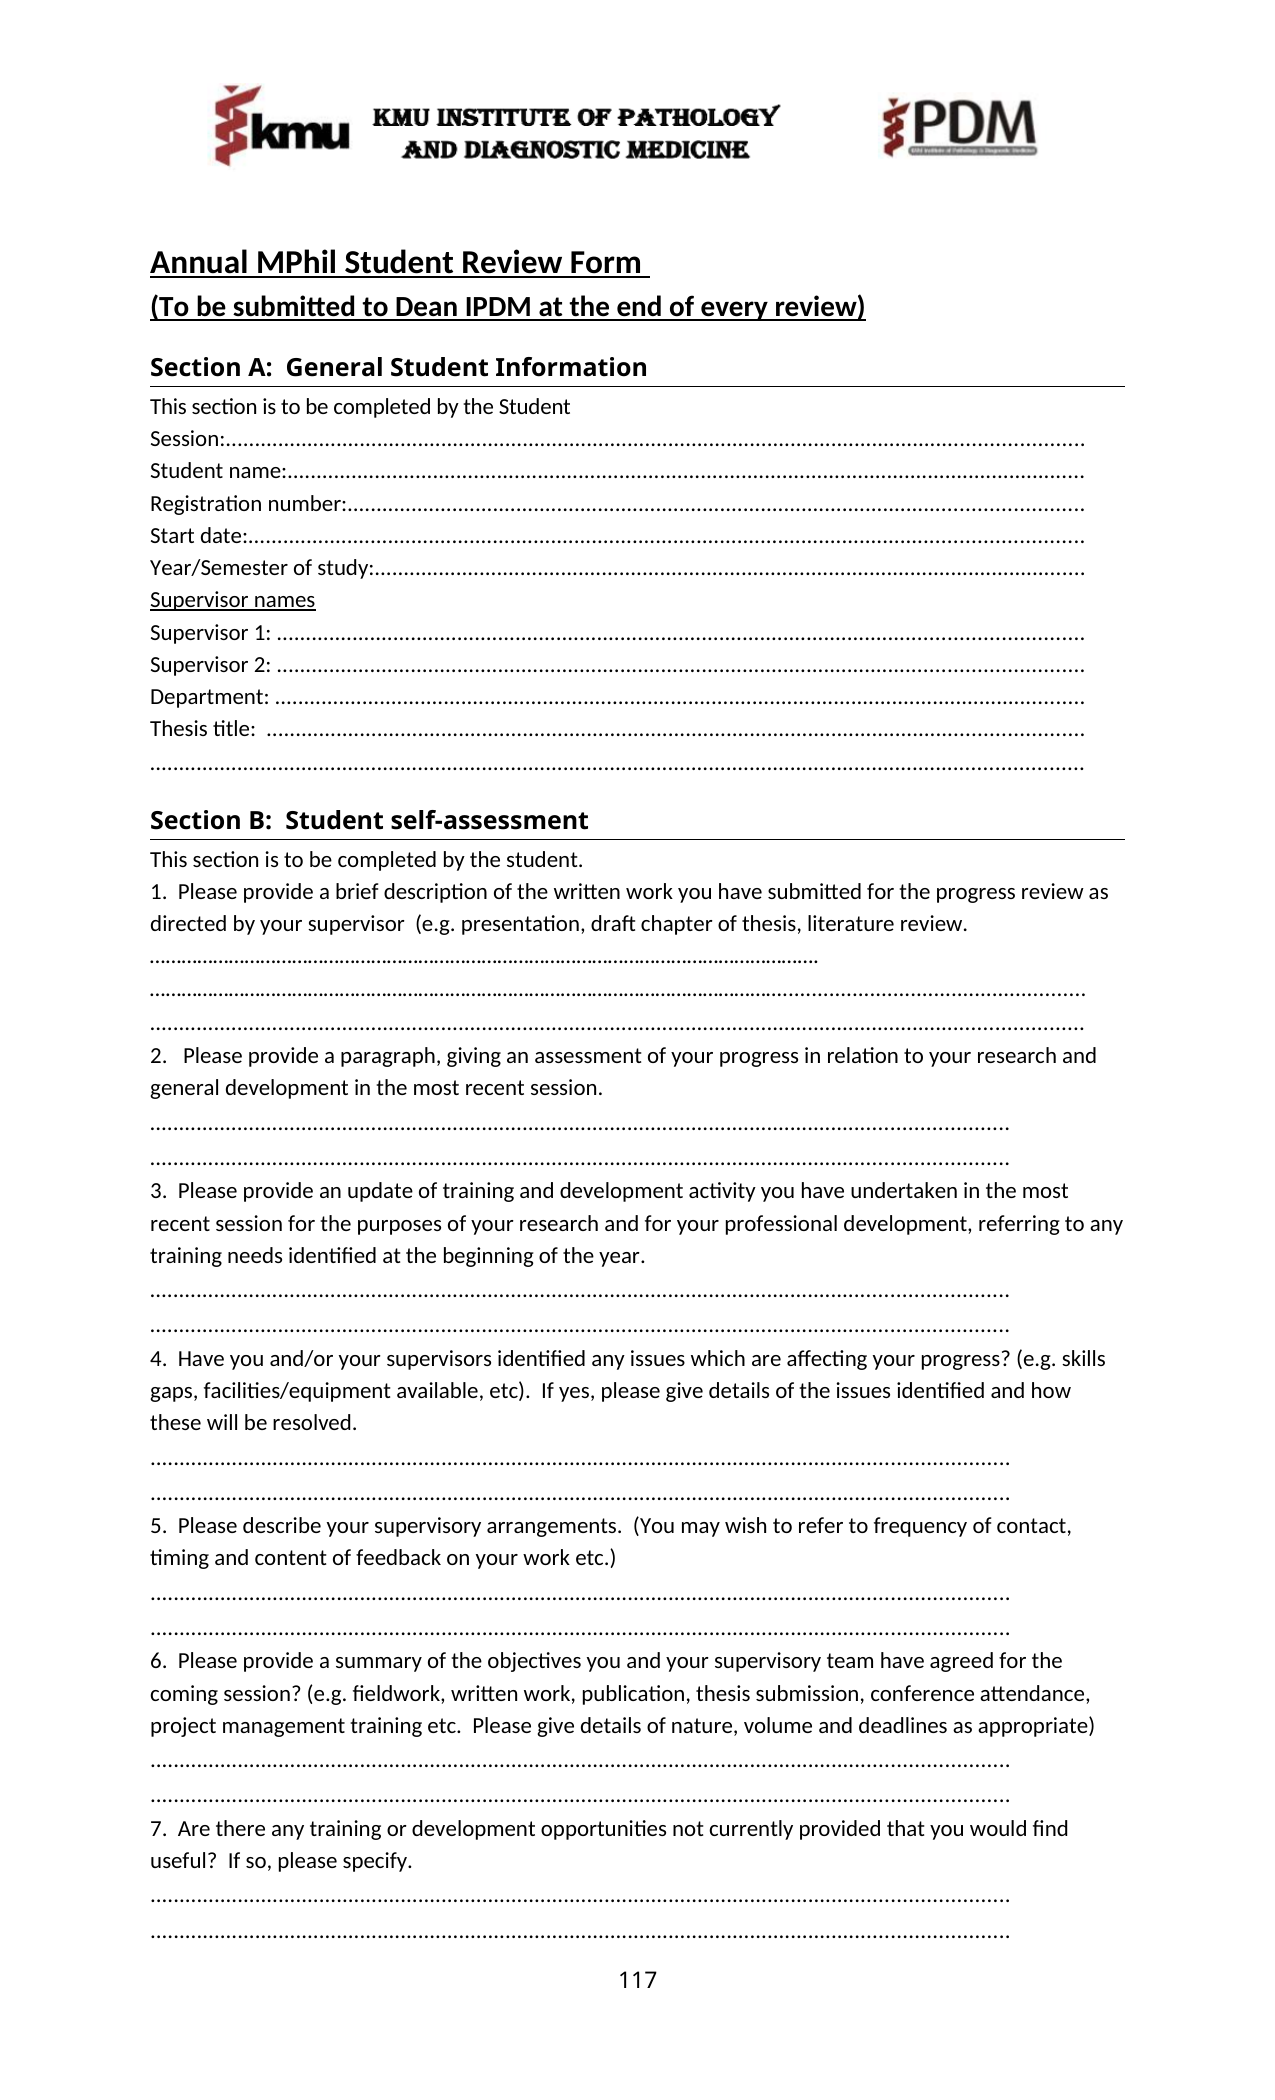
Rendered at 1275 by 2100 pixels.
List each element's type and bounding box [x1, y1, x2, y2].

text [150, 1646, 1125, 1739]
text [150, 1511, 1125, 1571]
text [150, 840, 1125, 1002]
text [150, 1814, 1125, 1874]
picture [205, 73, 1070, 179]
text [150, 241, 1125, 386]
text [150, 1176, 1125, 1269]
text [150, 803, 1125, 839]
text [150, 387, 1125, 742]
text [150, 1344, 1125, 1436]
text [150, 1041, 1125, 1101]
